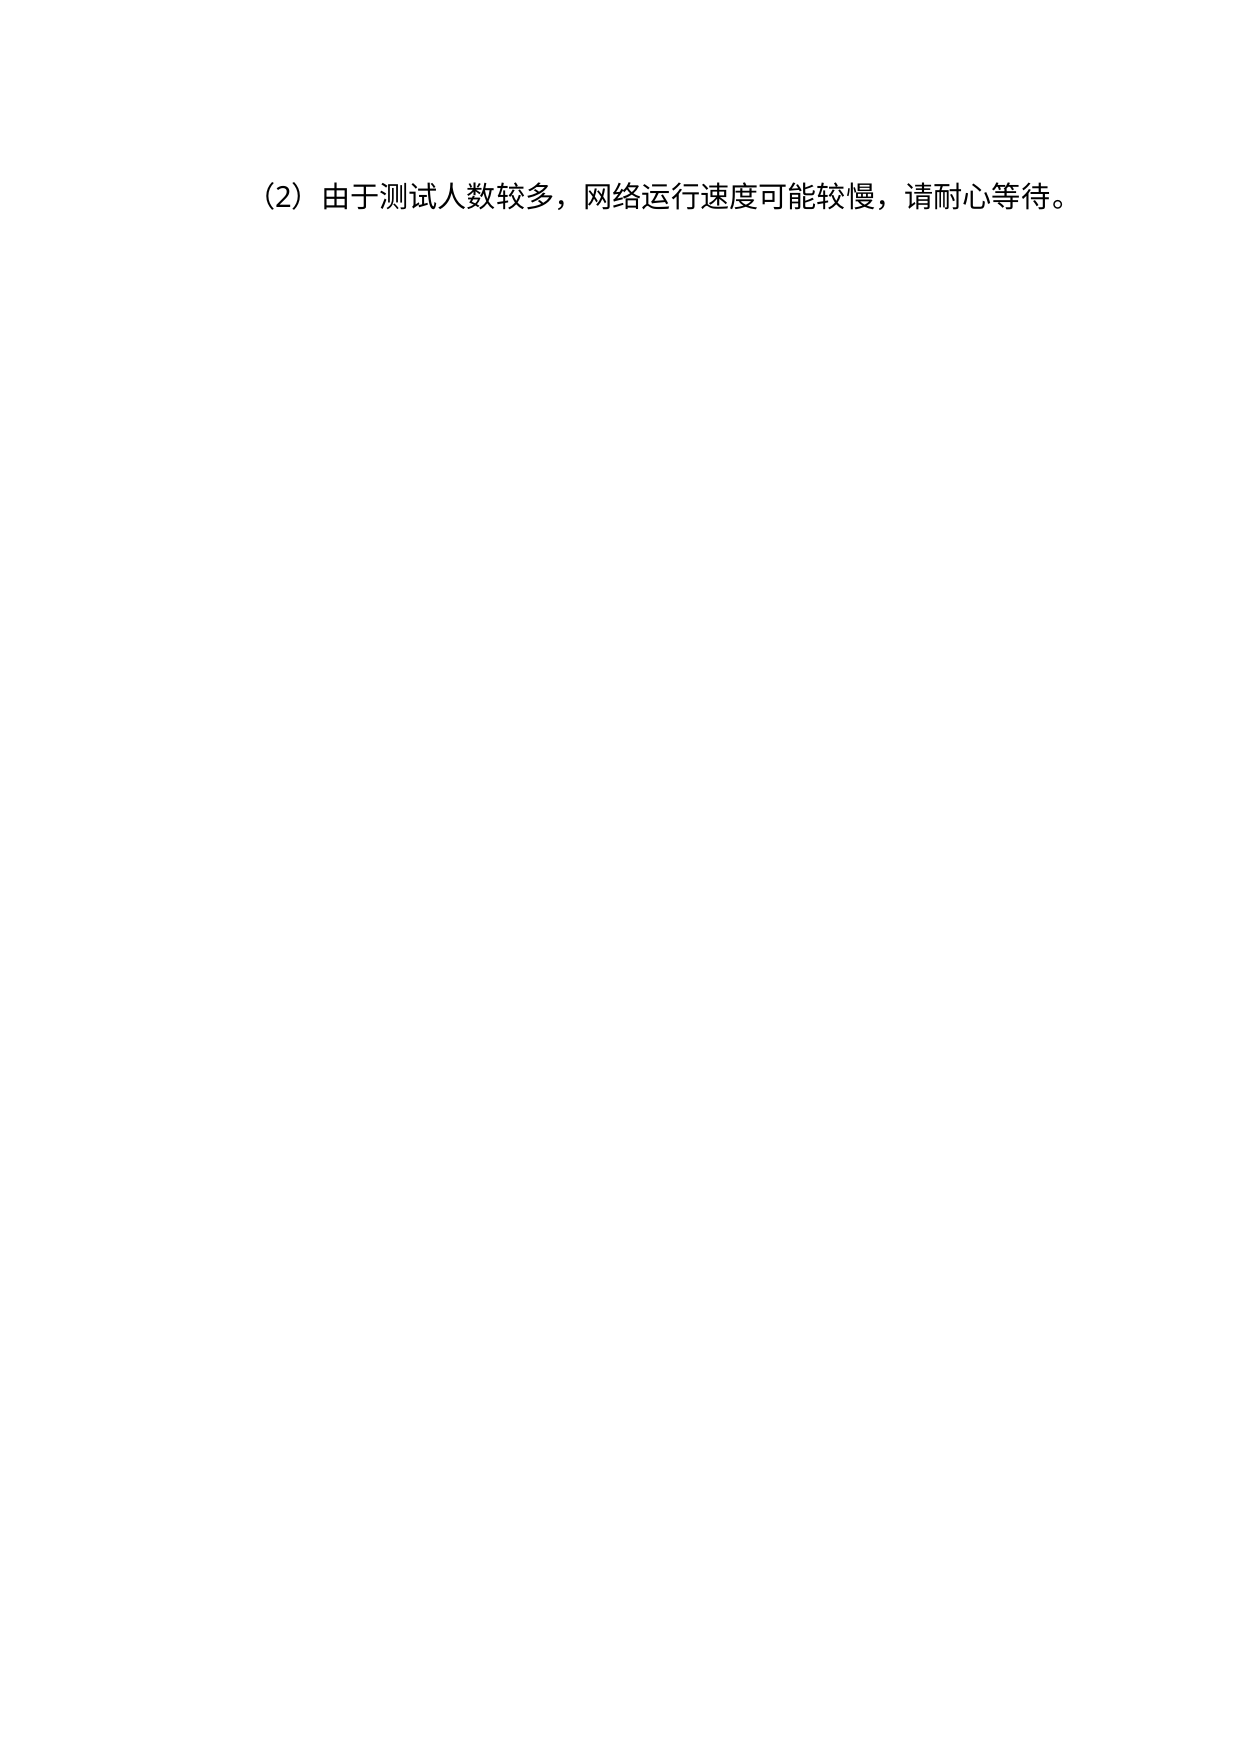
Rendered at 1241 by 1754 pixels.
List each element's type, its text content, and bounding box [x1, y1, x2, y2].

text （2）由于测试人数较多，网络运行速度可能较慢，请耐心等待。 [187, 162, 1053, 292]
